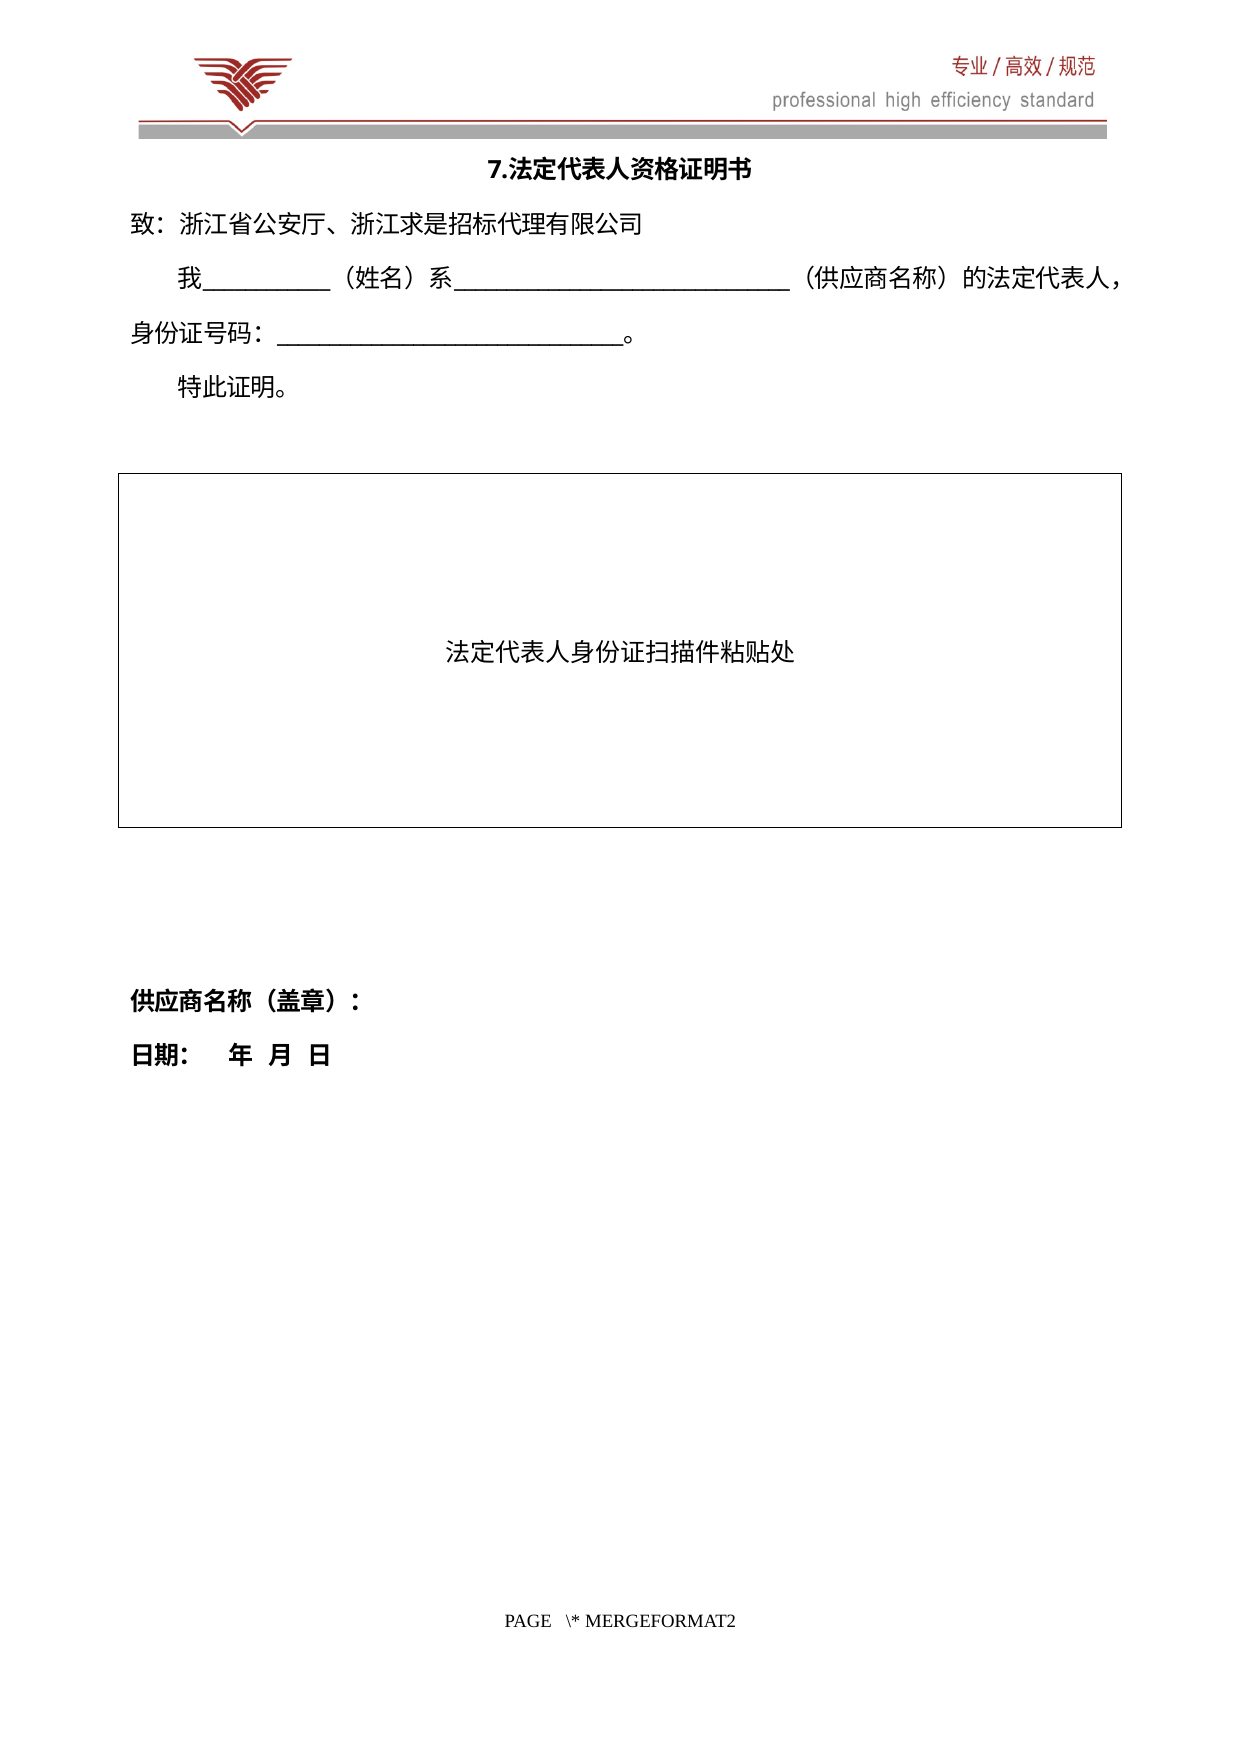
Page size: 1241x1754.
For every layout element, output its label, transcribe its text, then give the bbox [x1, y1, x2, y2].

text 我____________（姓名）系________________________________（供应商名称）的法定代表人，身份证号码：_________________________________。 [130, 259, 1110, 349]
text 供应商名称（盖章）： [130, 981, 1110, 1018]
text 特此证明。 [130, 367, 1110, 404]
text 7.法定代表人资格证明书 [130, 150, 1110, 186]
text 日期： 年 月 日 [130, 1036, 1110, 1072]
table_header 法定代表人身份证扫描件粘贴处 [119, 474, 1121, 827]
text 致：浙江省公安厅、浙江求是招标代理有限公司 [130, 204, 1110, 241]
picture [138, 35, 1107, 139]
